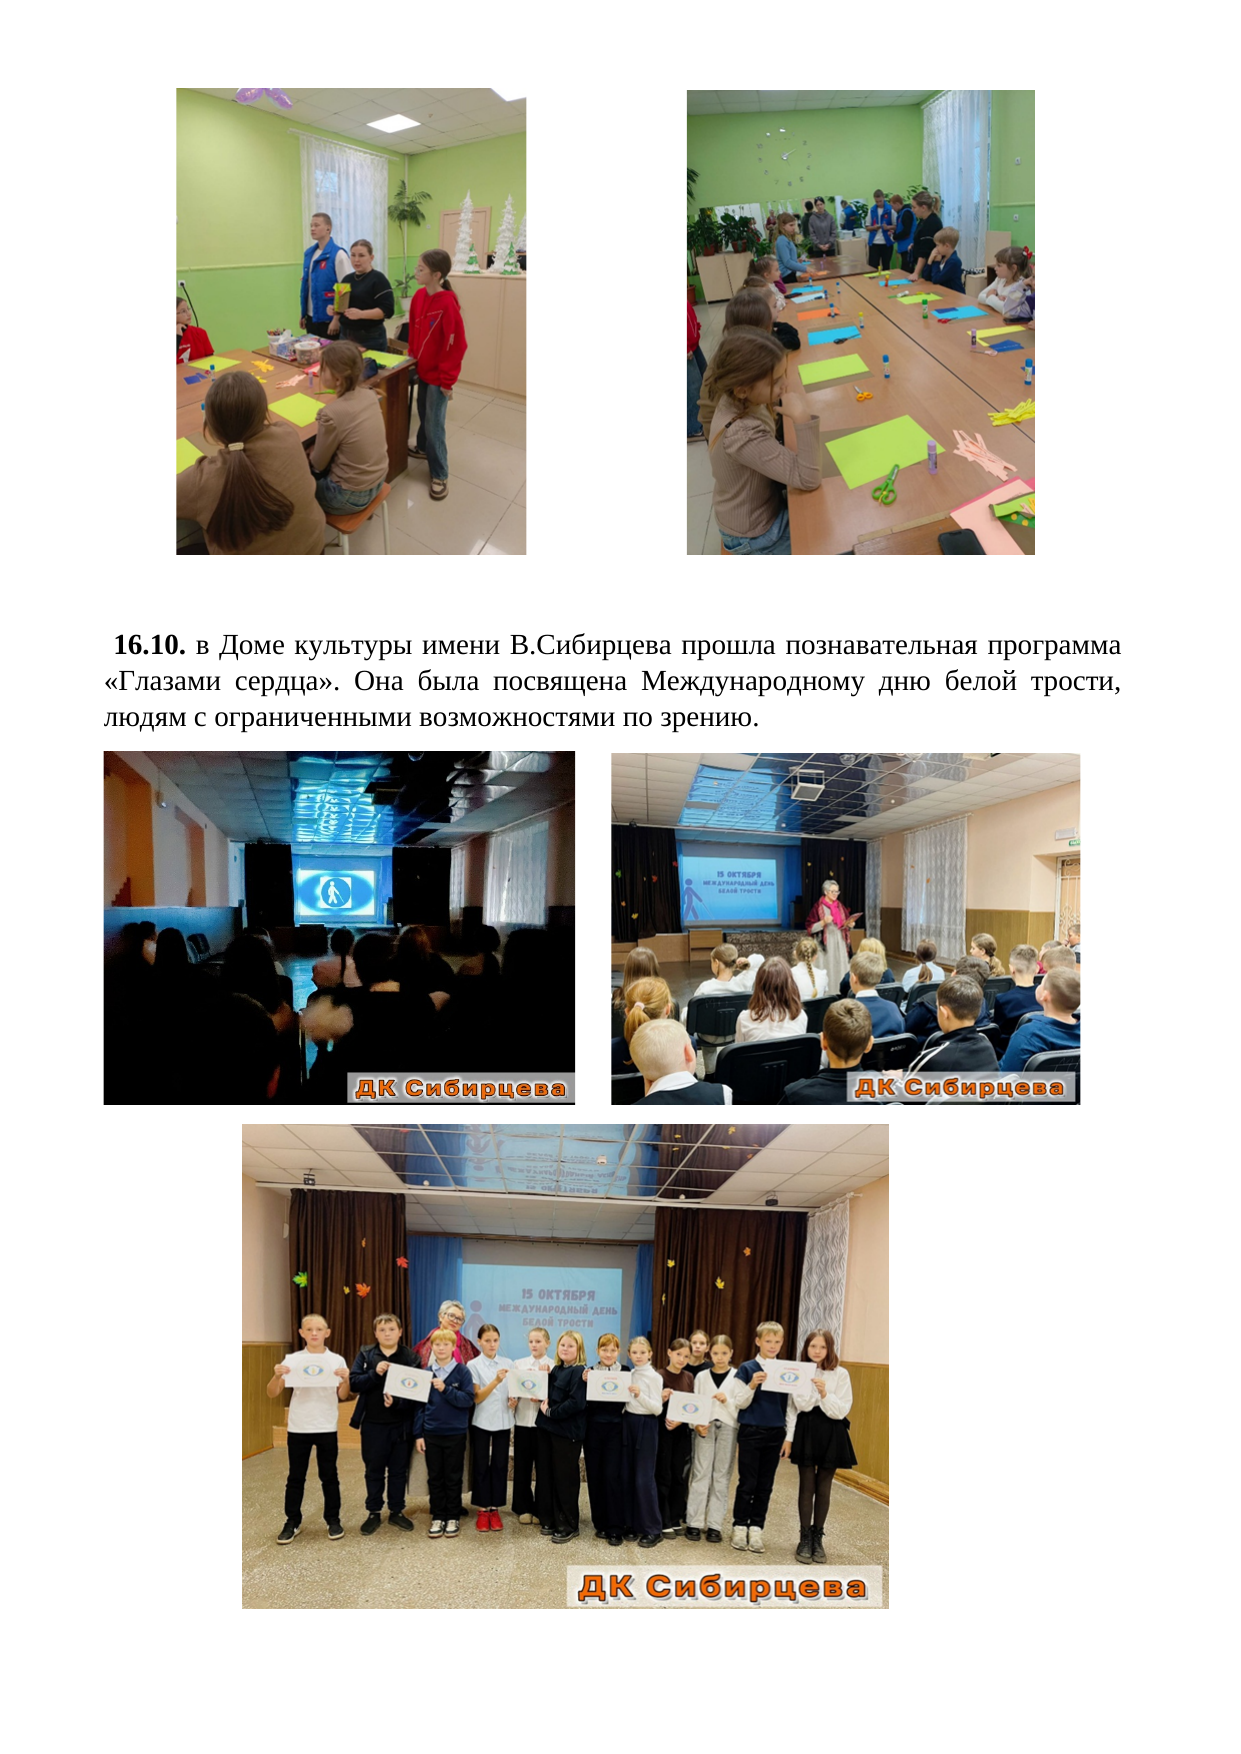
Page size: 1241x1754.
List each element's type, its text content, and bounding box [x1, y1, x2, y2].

picture [611, 753, 1081, 1105]
picture [176, 88, 527, 555]
text 16.10. в Доме культуры имени В.Сибирцева прошла познавательная программа «Глазами сердца». Она была посвящена Международному дню белой трости, людям с ограниченными возможностями по зрению. [103, 627, 1122, 733]
picture [103, 751, 575, 1105]
picture [686, 90, 1035, 555]
picture [242, 1124, 889, 1609]
